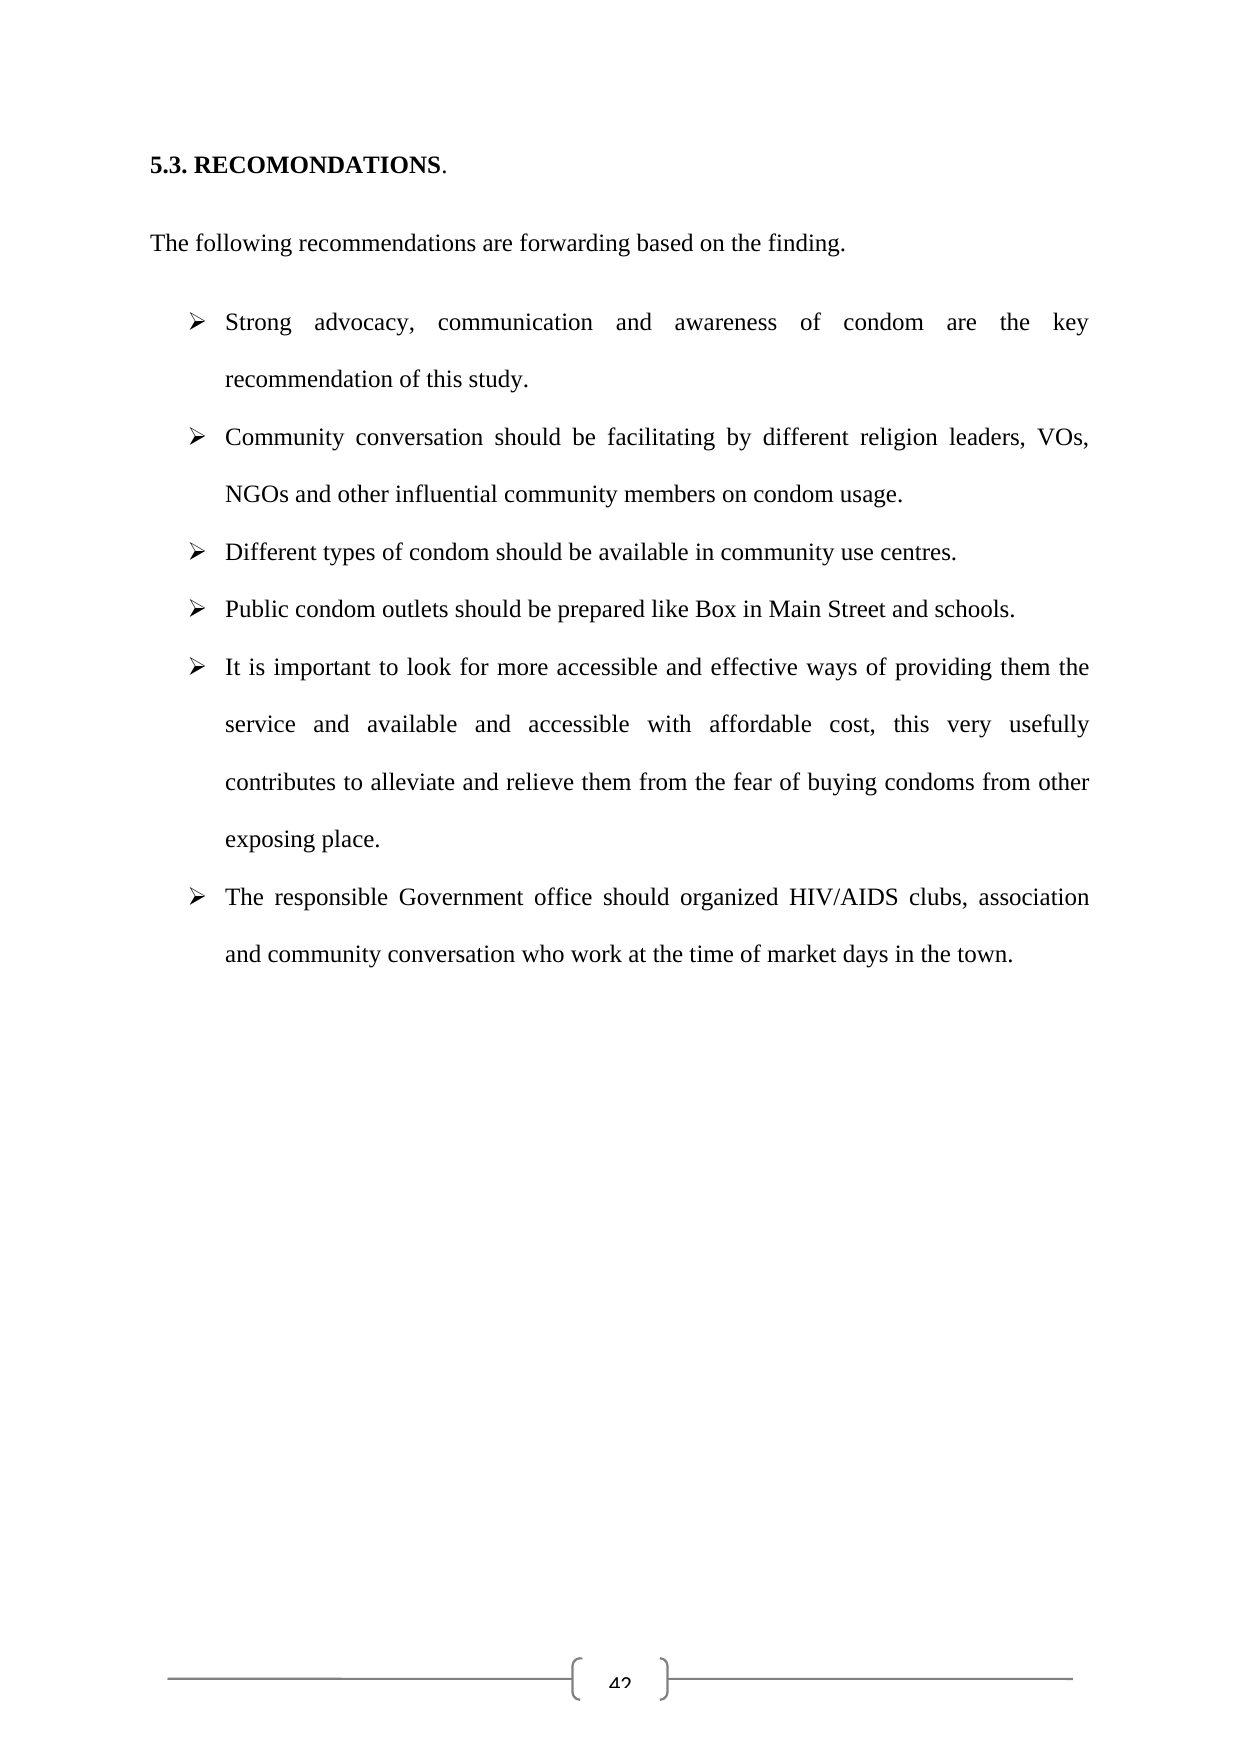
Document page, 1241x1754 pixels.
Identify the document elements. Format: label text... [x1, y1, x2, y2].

text 5.3. RECOMONDATIONS. [150, 150, 1090, 179]
text The following recommendations are forwarding based on the finding. [150, 228, 1090, 257]
list Public condom outlets should be prepared like Box in Main Street and schools. [187, 594, 1090, 623]
list Community conversation should be facilitating by different religion leaders, VOs, NGOs and other influential community members on condom usage. [187, 422, 1090, 508]
list Strong advocacy, communication and awareness of condom are the key recommendation of this study. [187, 307, 1090, 393]
list The responsible Government office should organized HIV/AIDS clubs, association and community conversation who work at the time of market days in the town. [187, 882, 1090, 968]
list Different types of condom should be available in community use centres. [187, 537, 1090, 565]
list It is important to look for more accessible and effective ways of providing them the service and available and accessible with affordable cost, this very usefully contributes to alleviate and relieve them from the fear of buying condoms from other exposing place. [187, 652, 1090, 853]
